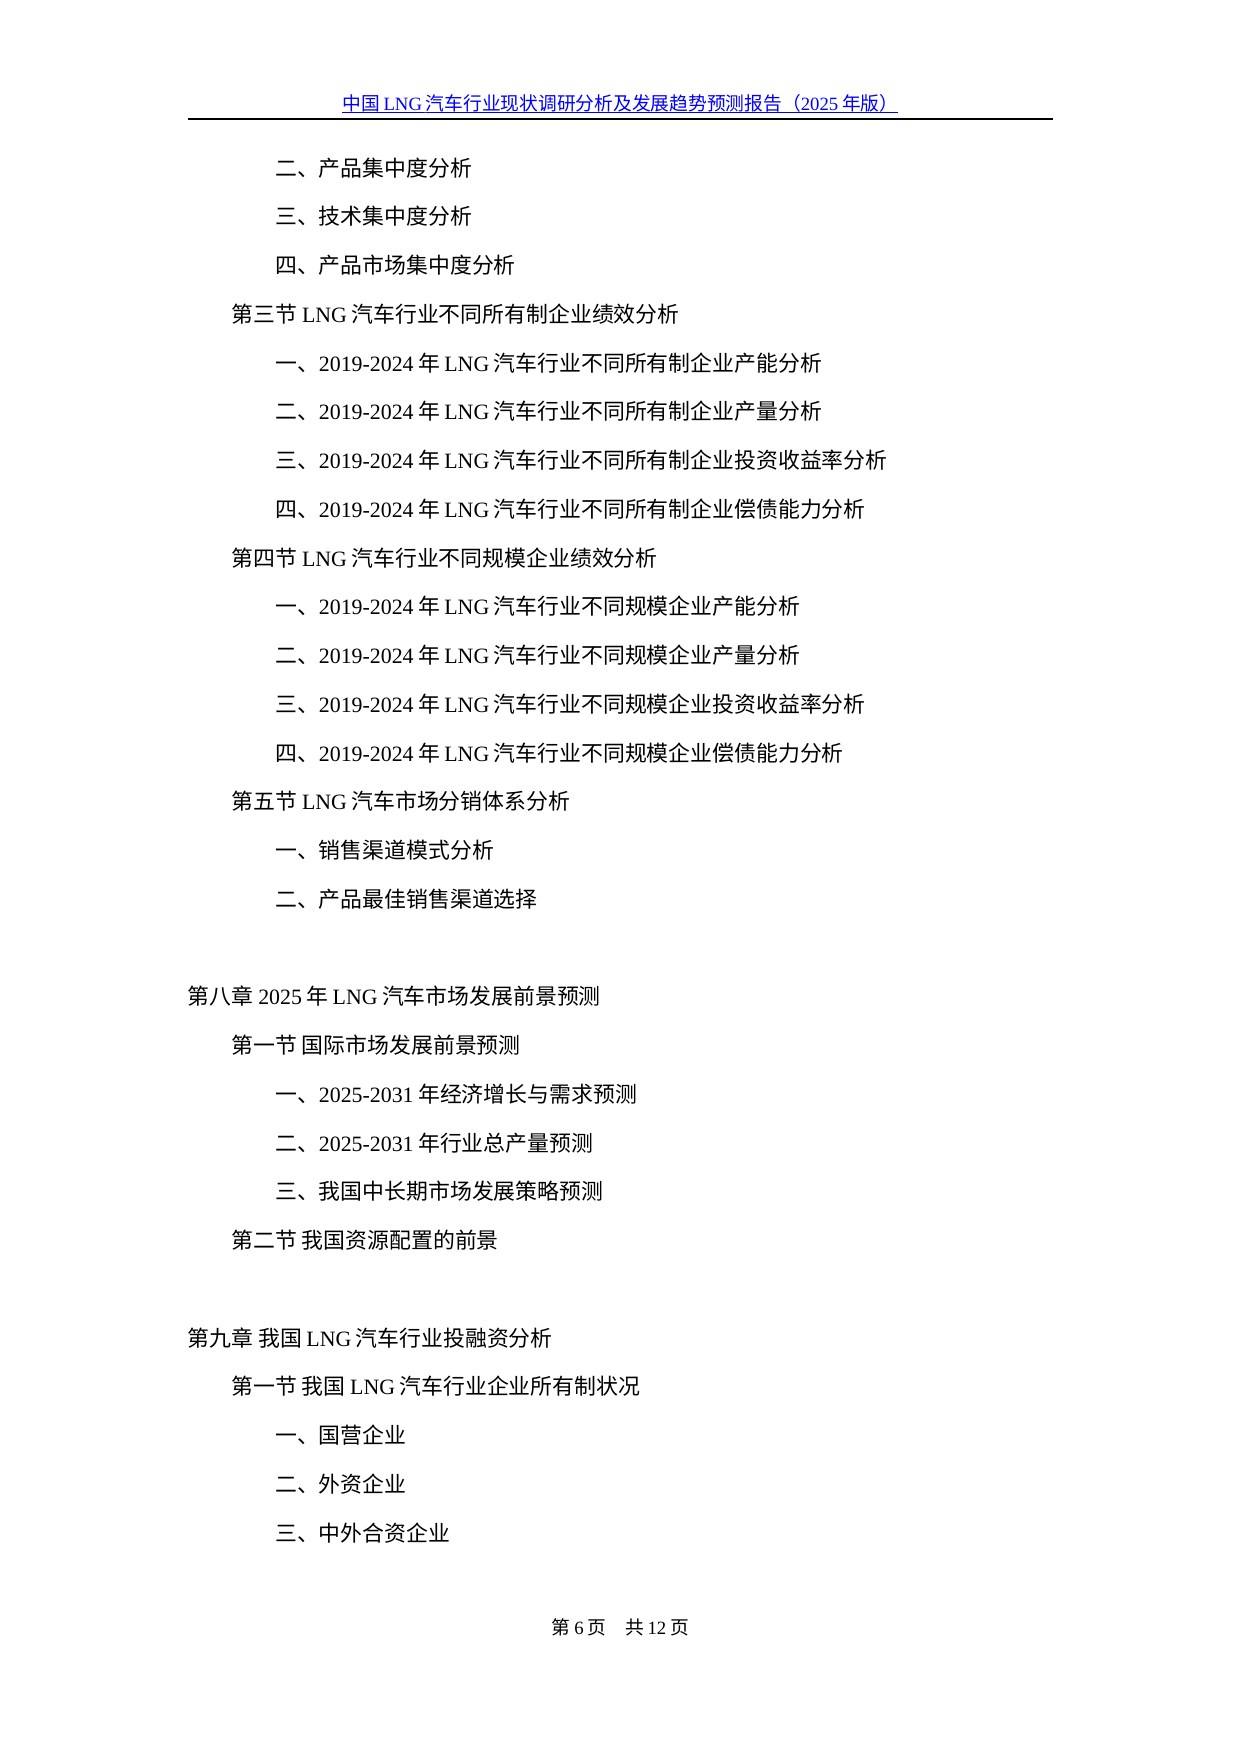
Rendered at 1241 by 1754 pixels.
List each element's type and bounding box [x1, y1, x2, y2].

text [187, 150, 1053, 1548]
